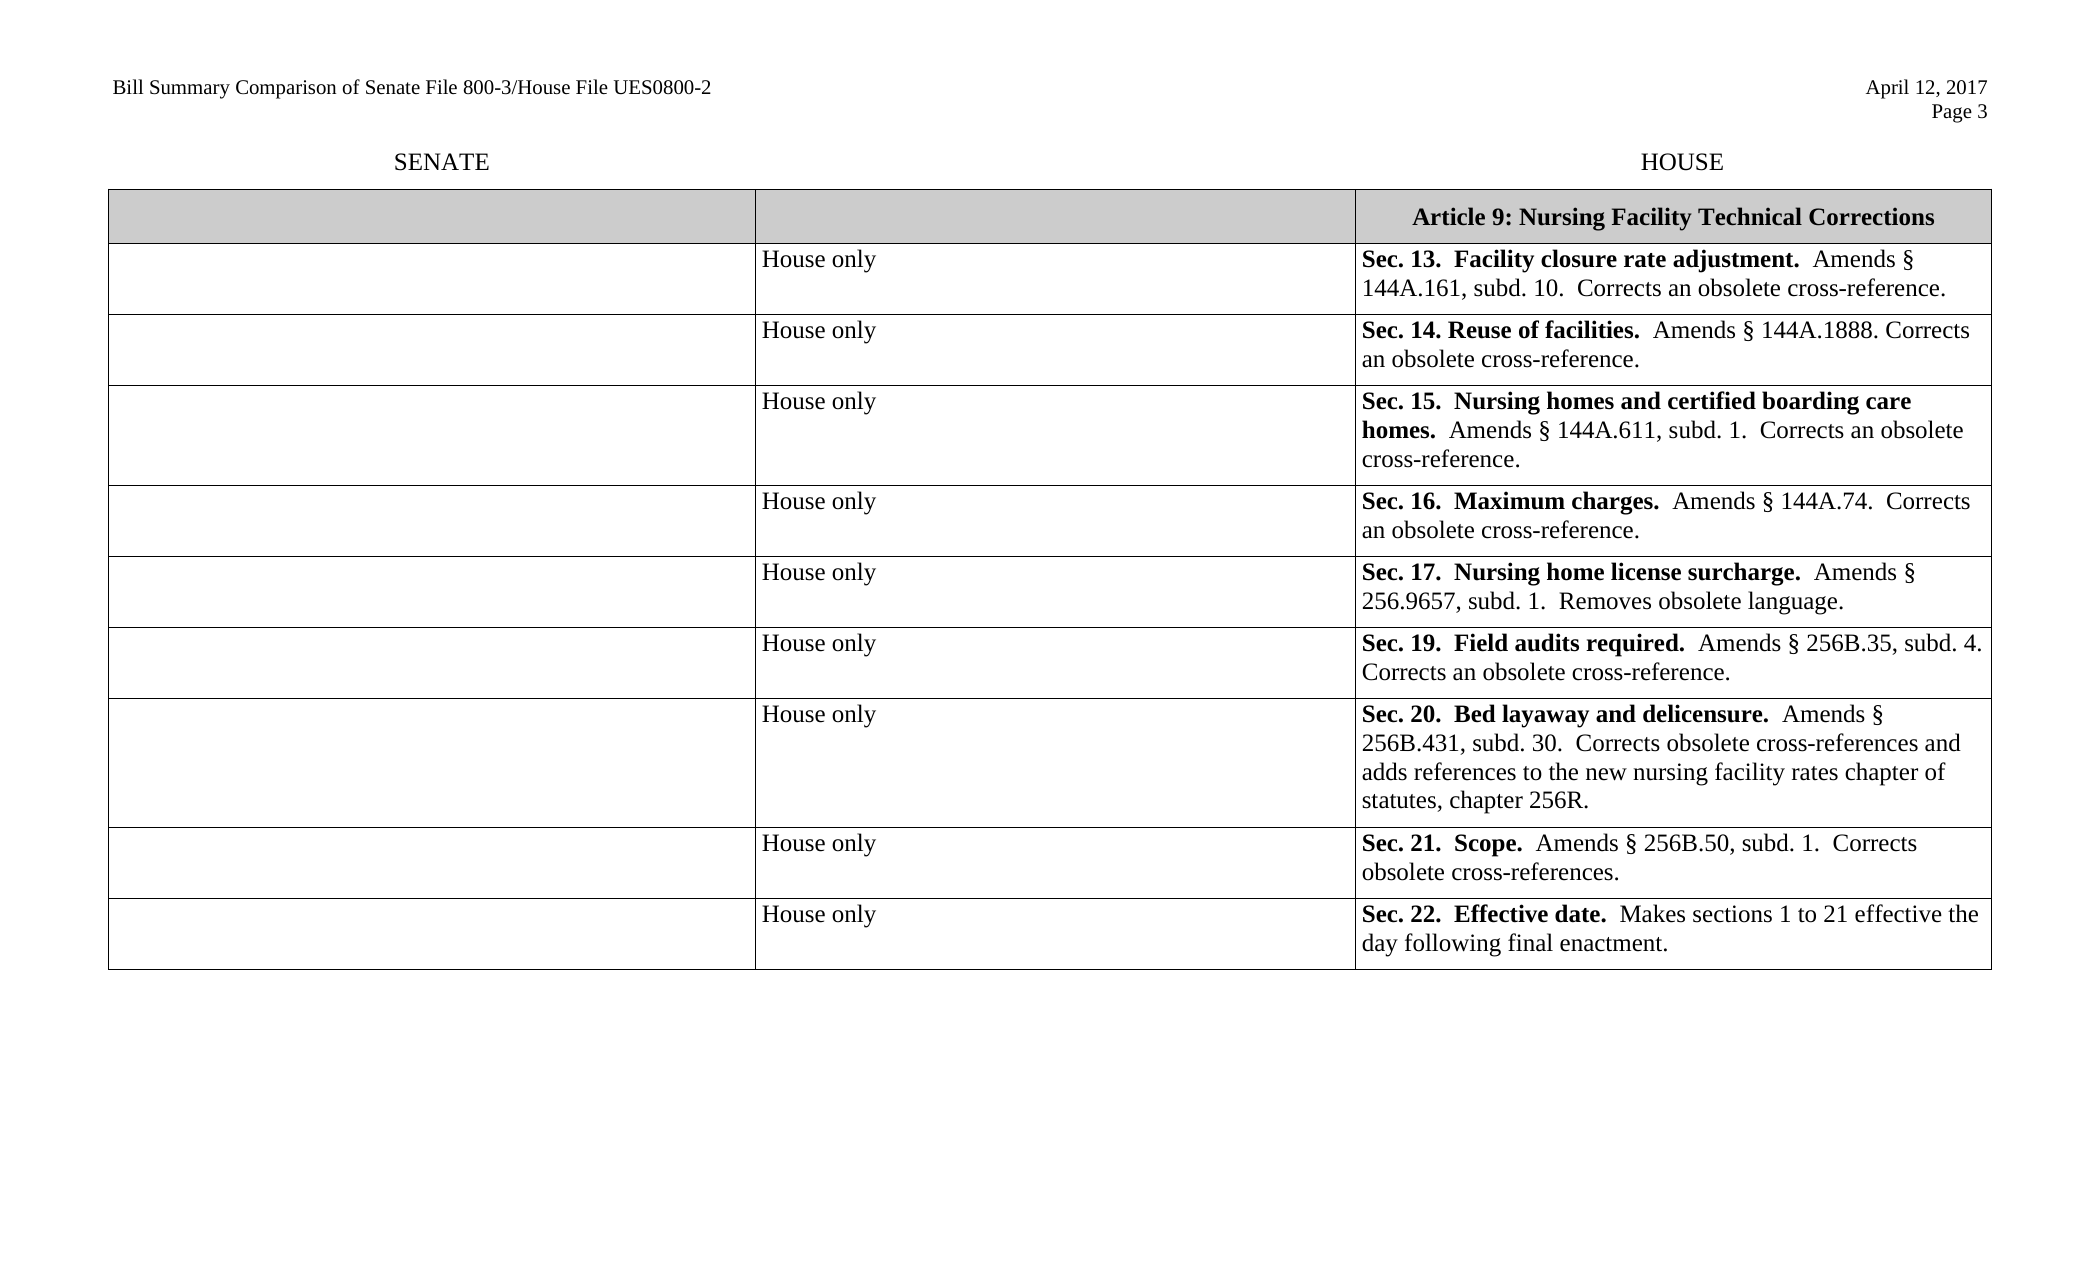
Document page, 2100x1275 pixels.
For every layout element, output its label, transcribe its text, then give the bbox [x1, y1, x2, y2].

table_cell House only [756, 828, 1355, 898]
table_cell [109, 486, 755, 556]
table_cell House only [756, 628, 1355, 698]
table_cell Sec. 16. Maximum charges. Amends § 144A.74. Corrects an obsolete cross-reference. [1356, 486, 1991, 556]
table_cell [109, 315, 755, 385]
table_cell House only [756, 699, 1355, 827]
table_cell Sec. 22. Effective date. Makes sections 1 to 21 effective the day following final enactment. [1356, 899, 1991, 969]
table_cell House only [756, 386, 1355, 485]
table_cell [109, 699, 755, 827]
table_cell Sec. 14. Reuse of facilities. Amends § 144A.1888. Corrects an obsolete cross-reference. [1356, 315, 1991, 385]
table_cell Sec. 15. Nursing homes and certified boarding care homes. Amends § 144A.611, subd. 1. Corrects an obsolete cross-reference. [1356, 386, 1991, 485]
table_cell [109, 244, 755, 314]
table_cell House only [756, 244, 1355, 314]
table_cell House only [756, 486, 1355, 556]
table_cell Sec. 21. Scope. Amends § 256B.50, subd. 1. Corrects obsolete cross-references. [1356, 828, 1991, 898]
table_header [756, 190, 1355, 243]
table_cell Sec. 19. Field audits required. Amends § 256B.35, subd. 4. Corrects an obsolete cross-reference. [1356, 628, 1991, 698]
table_cell House only [756, 899, 1355, 969]
table_cell House only [756, 315, 1355, 385]
table_cell [109, 628, 755, 698]
table_cell [109, 828, 755, 898]
table_cell Sec. 20. Bed layaway and delicensure. Amends § 256B.431, subd. 30. Corrects obsolete cross-references and adds references to the new nursing facility rates chapter of statutes, chapter 256R. [1356, 699, 1991, 827]
table_cell House only [756, 557, 1355, 627]
table_cell [109, 557, 755, 627]
table_cell Sec. 17. Nursing home license surcharge. Amends § 256.9657, subd. 1. Removes obsolete language. [1356, 557, 1991, 627]
table_header Article 9: Nursing Facility Technical Corrections [1356, 190, 1991, 243]
table_cell [109, 899, 755, 969]
table_cell Sec. 13. Facility closure rate adjustment. Amends § 144A.161, subd. 10. Corrects an obsolete cross-reference. [1356, 244, 1991, 314]
table_header [109, 190, 755, 243]
table_cell [109, 386, 755, 485]
